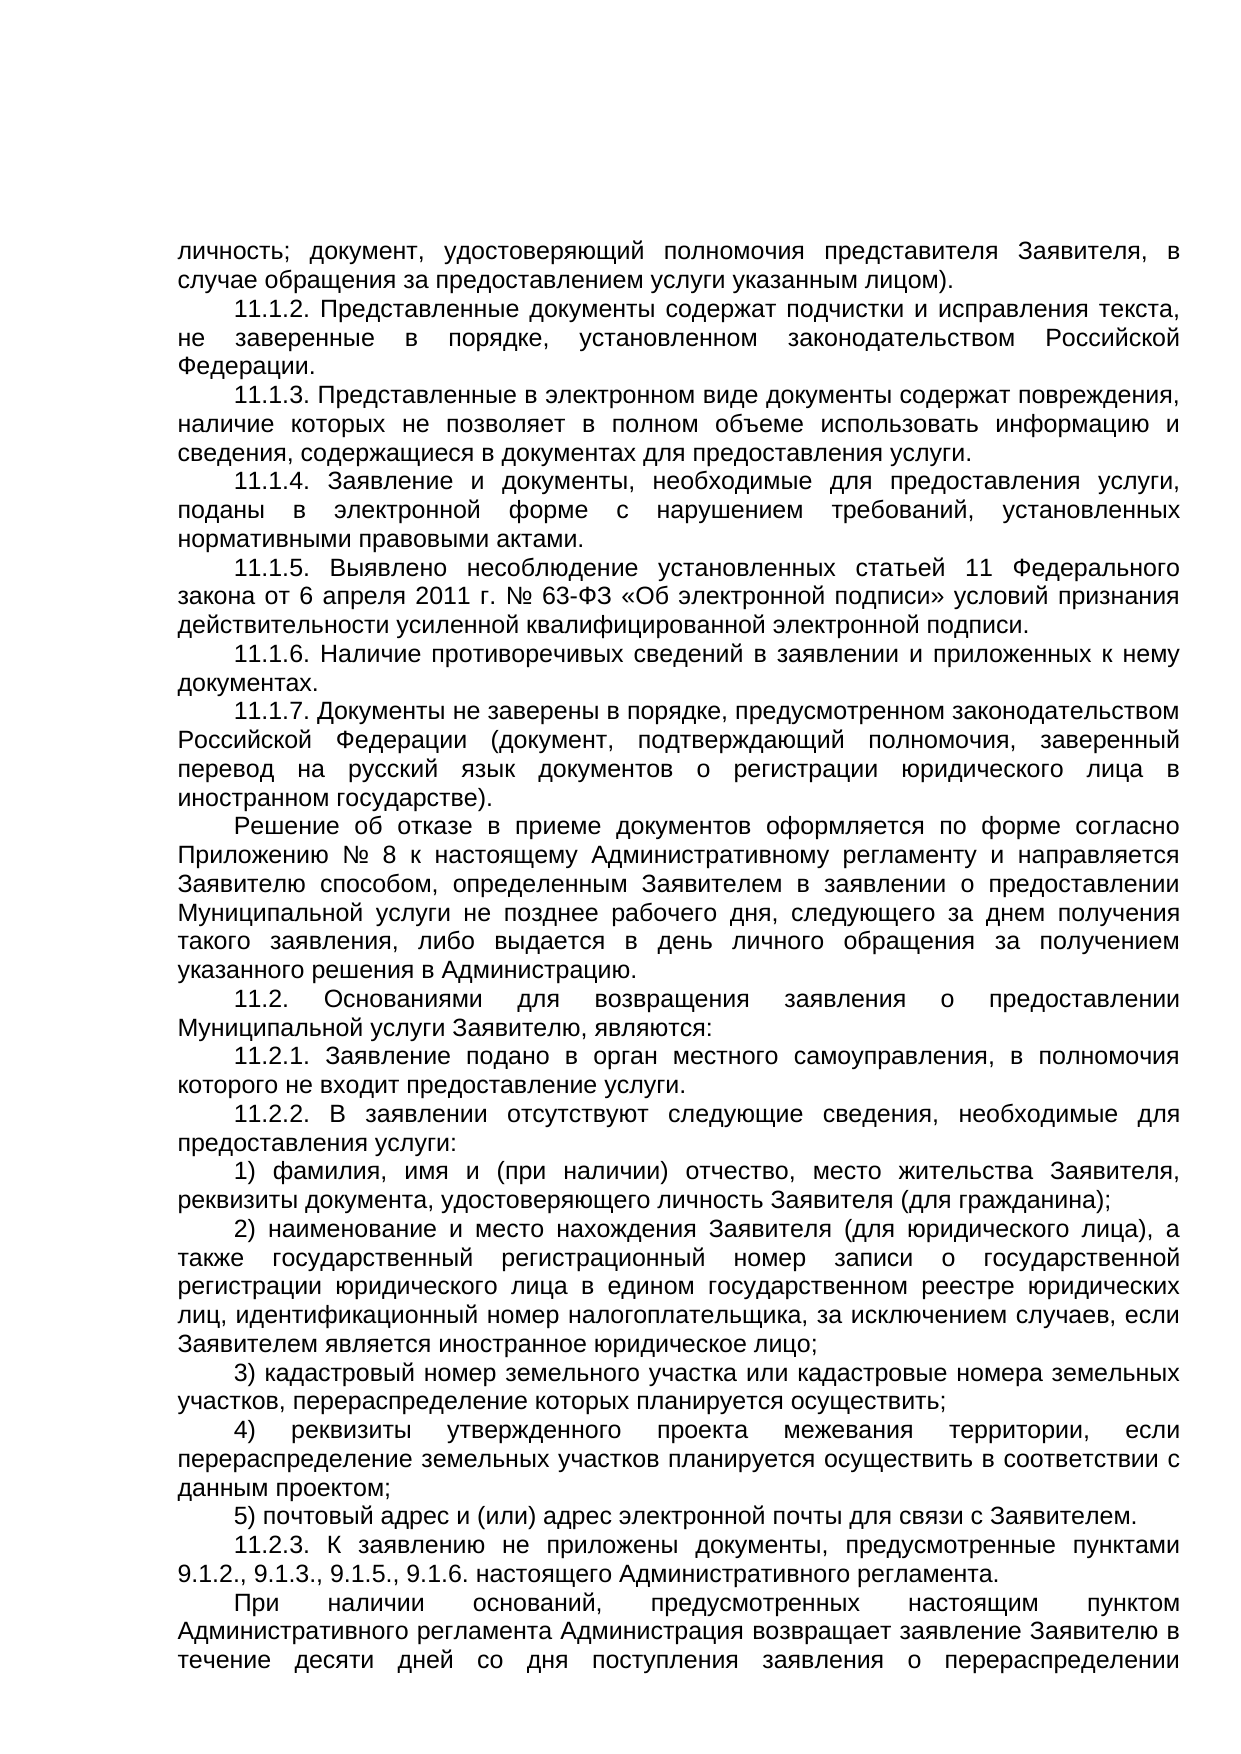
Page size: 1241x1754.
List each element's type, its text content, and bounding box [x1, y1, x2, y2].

text 4) реквизиты утвержденного проекта межевания территории, если перераспределение земельных участков планируется осуществить в соответствии с данным проектом; [177, 1415, 1181, 1501]
text 11.1.2. Представленные документы содержат подчистки и исправления текста, не заверенные в порядке, установленном законодательством Российской Федерации. [177, 294, 1181, 380]
text 5) почтовый адрес и (или) адрес электронной почты для связи с Заявителем. [177, 1501, 1181, 1530]
text 11.1.7. Документы не заверены в порядке, предусмотренном законодательством Российской Федерации (документ, подтверждающий полномочия, заверенный перевод на русский язык документов о регистрации юридического лица в иностранном государстве). [177, 696, 1181, 811]
text 3) кадастровый номер земельного участка или кадастровые номера земельных участков, перераспределение которых планируется осуществить; [177, 1357, 1181, 1415]
text 11.1.4. Заявление и документы, необходимые для предоставления услуги, поданы в электронной форме с нарушением требований, установленных нормативными правовыми актами. [177, 466, 1181, 552]
text 11.1.5. Выявлено несоблюдение установленных статьей 11 Федерального закона от 6 апреля 2011 г. № 63-ФЗ «Об электронной подписи» условий признания действительности усиленной квалифицированной электронной подписи. [177, 552, 1181, 639]
text 2) наименование и место нахождения Заявителя (для юридического лица), а также государственный регистрационный номер записи о государственной регистрации юридического лица в едином государственном реестре юридических лиц, идентификационный номер налогоплательщика, за исключением случаев, если Заявителем является иностранное юридическое лицо; [177, 1214, 1181, 1357]
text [177, 1587, 1181, 1674]
text 11.2.2. В заявлении отсутствуют следующие сведения, необходимые для предоставления услуги: [177, 1099, 1181, 1156]
text 11.1.6. Наличие противоречивых сведений в заявлении и приложенных к нему документах. [177, 639, 1181, 696]
text 11.2.3. К заявлению не приложены документы, предусмотренные пунктами 9.1.2., 9.1.3., 9.1.5., 9.1.6. настоящего Административного регламента. [177, 1530, 1181, 1587]
text 11.2. Основаниями для возвращения заявления о предоставлении Муниципальной услуги Заявителю, являются: [177, 984, 1181, 1041]
text 11.2.1. Заявление подано в орган местного самоуправления, в полномочия которого не входит предоставление услуги. [177, 1041, 1181, 1099]
text 1) фамилия, имя и (при наличии) отчество, место жительства Заявителя, реквизиты документа, удостоверяющего личность Заявителя (для гражданина); [177, 1156, 1181, 1214]
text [177, 236, 1181, 294]
text 11.1.3. Представленные в электронном виде документы содержат повреждения, наличие которых не позволяет в полном объеме использовать информацию и сведения, содержащиеся в документах для предоставления услуги. [177, 380, 1181, 466]
text Решение об отказе в приеме документов оформляется по форме согласно Приложению № 8 к настоящему Административному регламенту и направляется Заявителю способом, определенным Заявителем в заявлении о предоставлении Муниципальной услуги не позднее рабочего дня, следующего за днем получения такого заявления, либо выдается в день личного обращения за получением указанного решения в Администрацию. [177, 811, 1181, 984]
